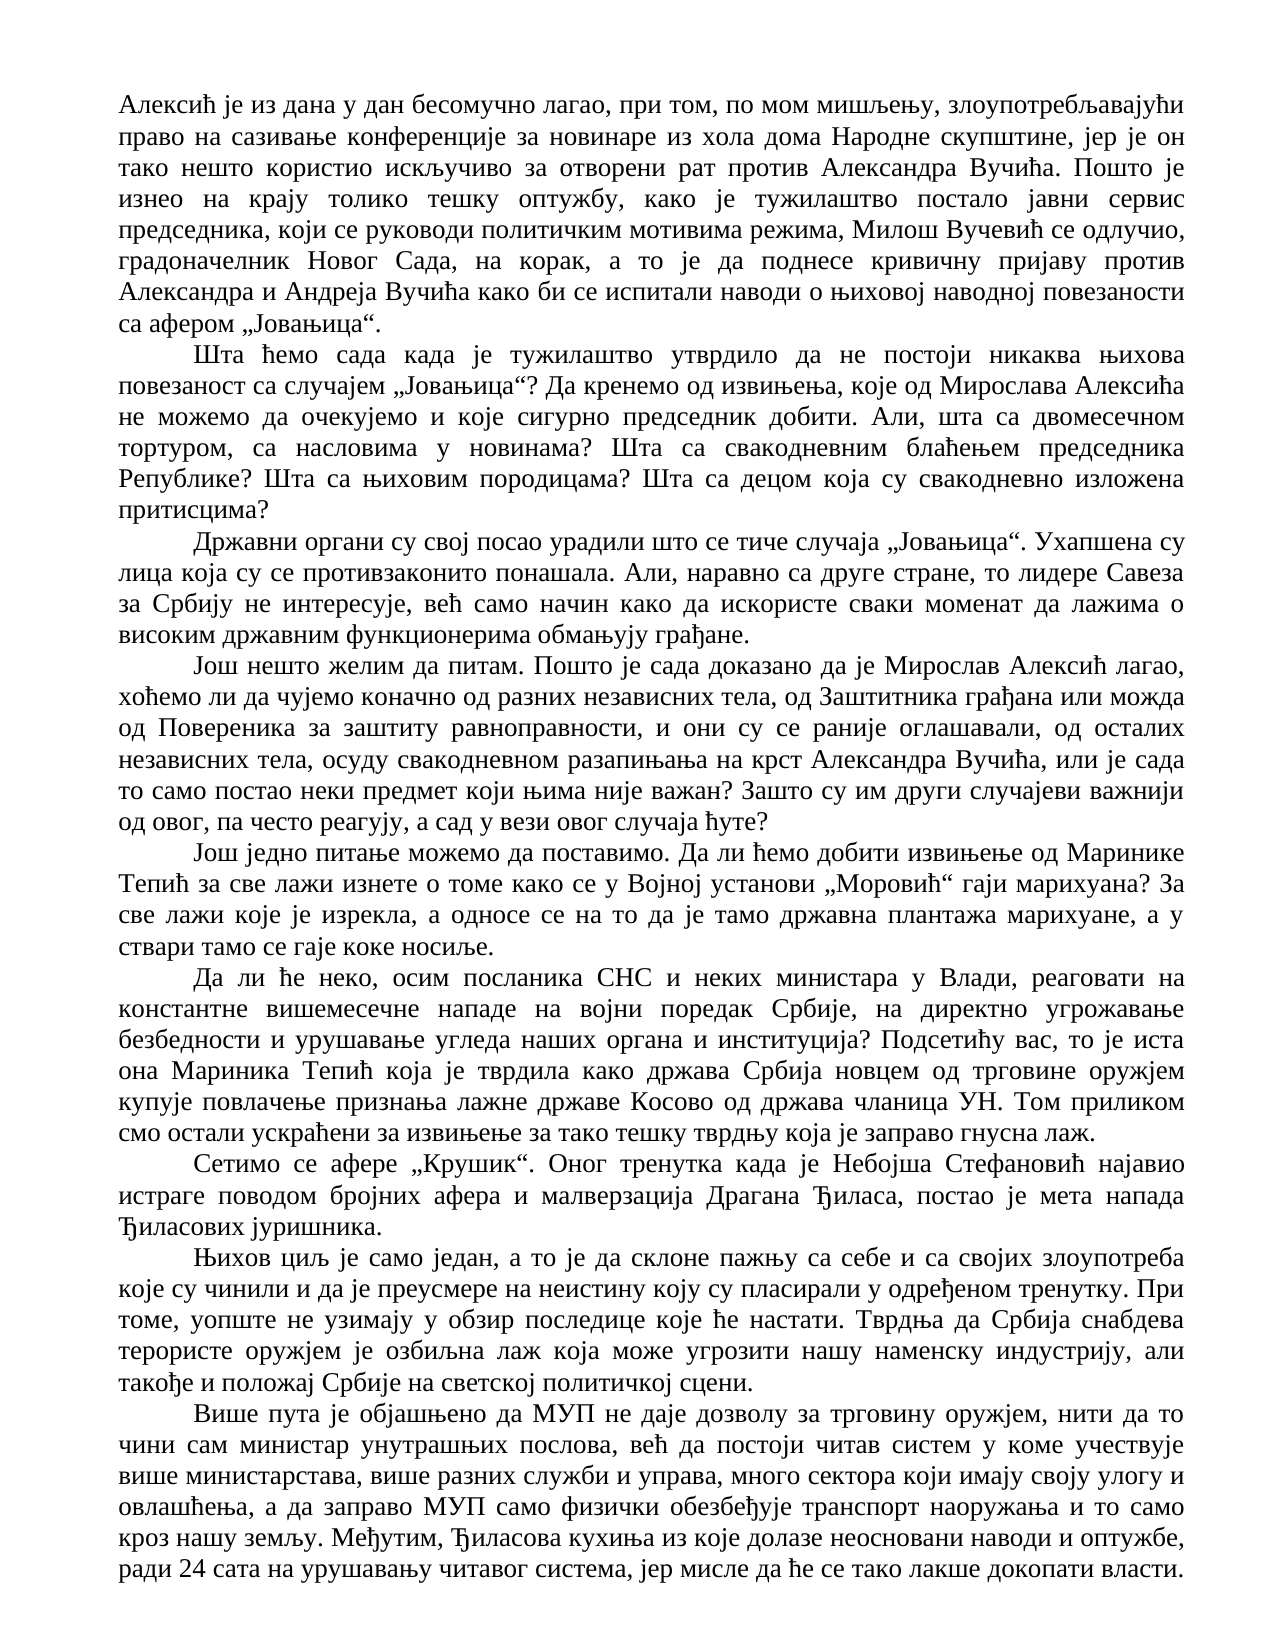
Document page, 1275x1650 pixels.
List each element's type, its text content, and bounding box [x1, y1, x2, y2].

text Државни органи су свој посао урадили што се тиче случаја „Јовањица“. Ухапшена су лица која су се противзаконито понашала. Али, наравно са друге стране, то лидере Савеза за Србију не интересује, већ само начин како да искористе сваки моменат да лажима о високим државним функционерима обмањују грађане. [118, 525, 1186, 649]
text Још нешто желим да питам. Пошто је сада доказано да је Мирослав Алексић лагао, хоћемо ли да чујемо коначно од разних независних тела, од Заштитника грађана или можда од Повереника за заштиту равноправности, и они су се раније оглашавали, од осталих независних тела, осуду свакодневном разапињања на крст Александра Вучића, или је сада то само постао неки предмет који њима није важан? Зашто су им други случајеви важнији од овог, па често реагују, а сад у вези овог случаја ћуте? [118, 649, 1186, 836]
text Шта ћемо сада када је тужилаштво утврдило да не постоји никаква њихова повезаност са случајем „Јовањица“? Да кренемо од извињења, које од Мирослава Алексића не можемо да очекујемо и које сигурно председник добити. Али, шта са двомесечном тортуром, са насловима у новинама? Шта са свакодневним блаћењем председника Републике? Шта са њиховим породицама? Шта са децом која су свакодневно изложена притисцима? [118, 338, 1186, 525]
text Још једно питање можемо да поставимо. Да ли ћемо добити извињење од Маринике Тепић за све лажи изнете о томе како се у Војној установи „Моровић“ гаји марихуана? За све лажи које је изрекла, а односе се на то да је тамо државна плантажа марихуане, а у ствари тамо се гаје коке носиље. [118, 836, 1186, 961]
text Њихов циљ је само један, а то је да склоне пажњу са себе и са својих злоупотреба које су чинили и да је преусмере на неистину коју су пласирали у одређеном тренутку. При томе, уопште не узимају у обзир последице које ће настати. Тврдња да Србија снабдева терористе оружјем је озбиљна лаж која може угрозити нашу наменску индустрију, али такође и положај Србије на светској политичкој сцени. [118, 1241, 1186, 1397]
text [118, 1397, 1186, 1584]
text Сетимо се афере „Крушик“. Оног тренутка када је Небојша Стефановић најавио истраге поводом бројних афера и малверзација Драгана Ђиласа, постао је мета напада Ђиласових јуришника. [118, 1148, 1186, 1241]
text Да ли ће неко, осим посланика СНС и неких министара у Влади, реаговати на константне вишемесечне нападе на војни поредак Србије, на директно угрожавање безбедности и урушавање угледа наших органа и институција? Подсетићу вас, то је иста она Мариника Тепић која је тврдила како држава Србија новцем од трговине оружјем купује повлачење признања лажне државе Косово од држава чланица УН. Том приликом смо остали ускраћени за извињење за тако тешку тврдњу која је заправо гнусна лаж. [118, 961, 1186, 1148]
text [118, 89, 1186, 338]
